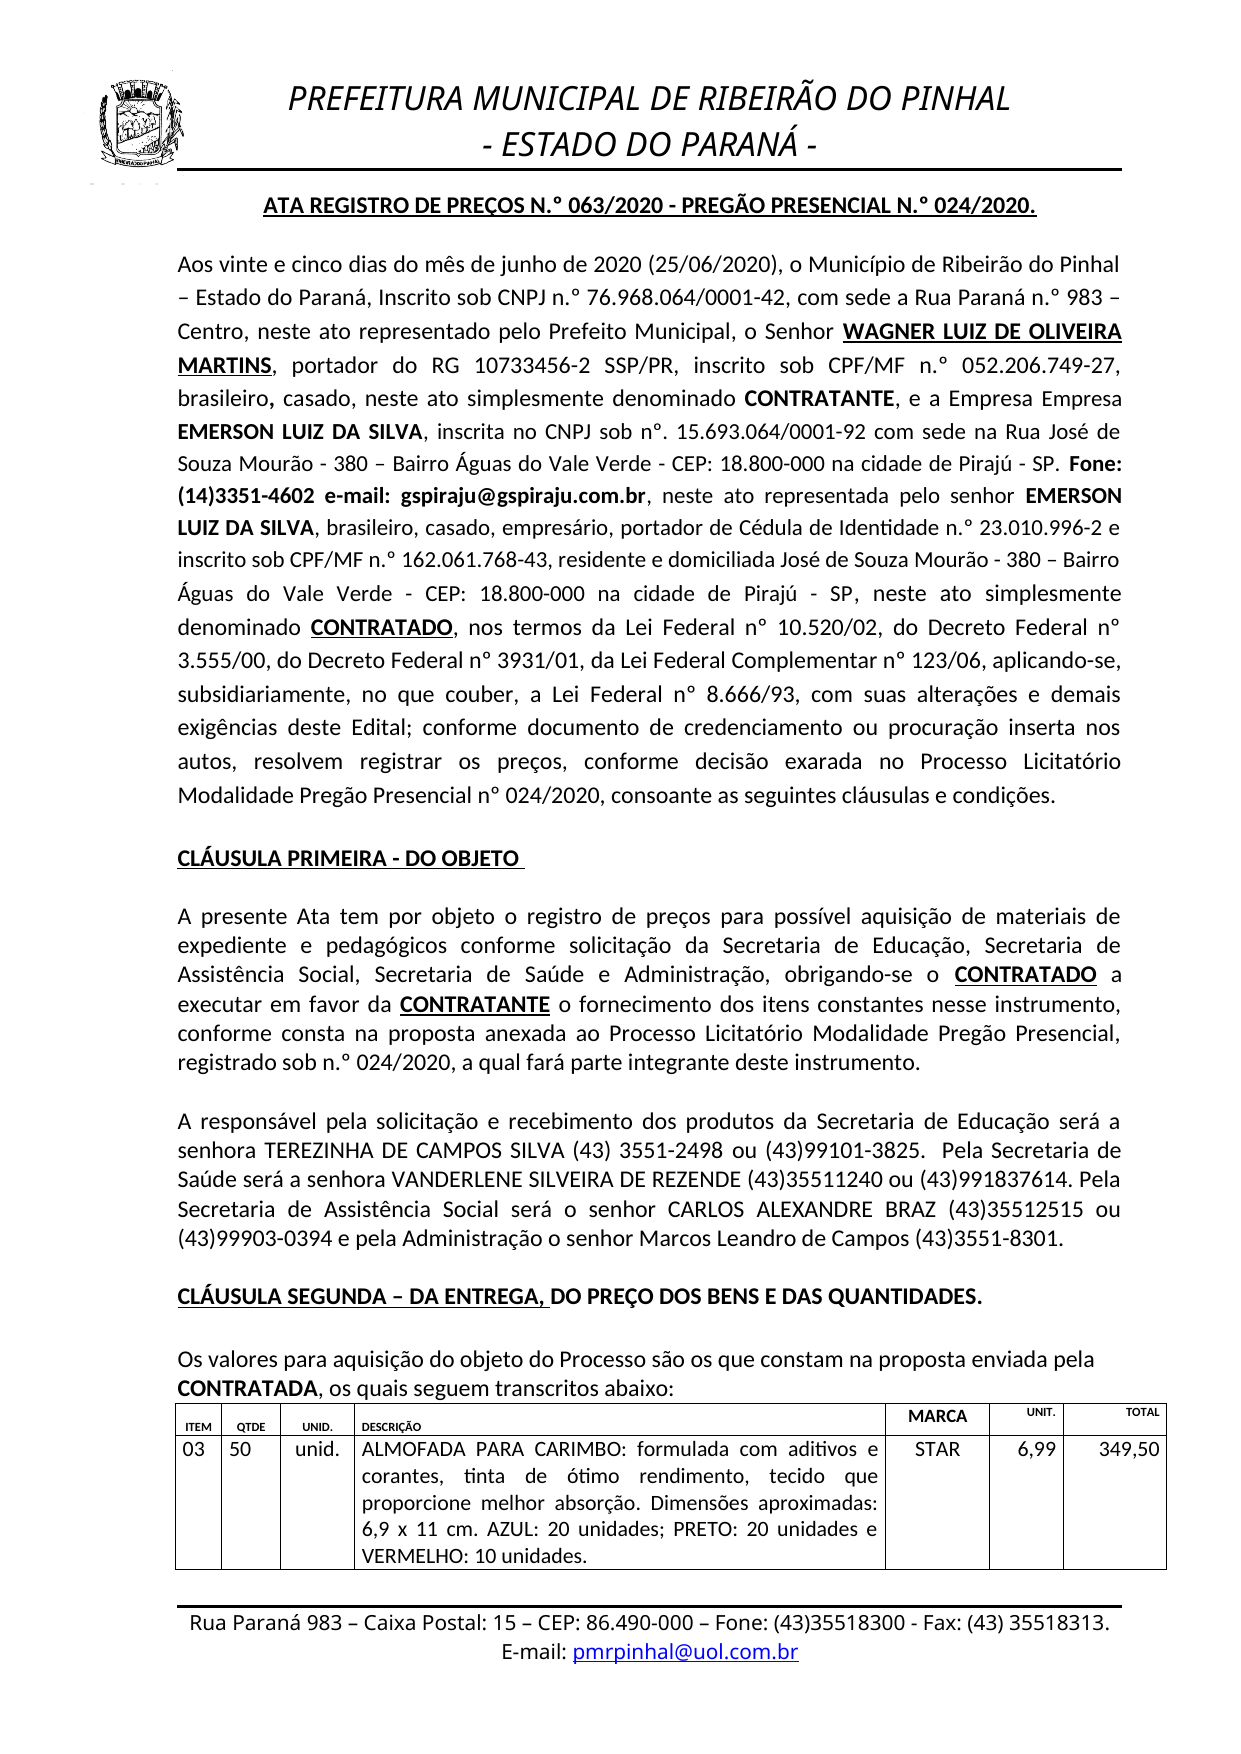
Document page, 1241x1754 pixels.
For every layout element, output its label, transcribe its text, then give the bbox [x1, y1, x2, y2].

table_header TOTAL [1064, 1404, 1166, 1434]
table_cell 349,50 [1064, 1436, 1166, 1569]
table_cell 50 [222, 1436, 280, 1569]
text A responsável pela solicitação e recebimento dos produtos da Secretaria de Educação será a senhora TEREZINHA DE CAMPOS SILVA (43) 3551-2498 ou (43)99101-3825. Pela Secretaria de Saúde será a senhora VANDERLENE SILVEIRA DE REZENDE (43)35511240 ou (43)991837614. Pela Secretaria de Assistência Social será o senhor CARLOS ALEXANDRE BRAZ (43)35512515 ou (43)99903-0394 e pela Administração o senhor Marcos Leandro de Campos (43)3551-8301. [177, 1106, 1122, 1252]
table_header UNIT. [990, 1404, 1063, 1434]
table_header QTDE [222, 1404, 280, 1434]
text A presente Ata tem por objeto o registro de preços para possível aquisição de materiais de expediente e pedagógicos conforme solicitação da Secretaria de Educação, Secretaria de Assistência Social, Secretaria de Saúde e Administração, obrigando-se o CONTRATADO a executar em favor da CONTRATANTE o fornecimento dos itens constantes nesse instrumento, conforme consta na proposta anexada ao Processo Licitatório Modalidade Pregão Presencial, registrado sob n.º 024/2020, a qual fará parte integrante deste instrumento. [177, 901, 1122, 1077]
title ATA REGISTRO DE PREÇOS N.º 063/2020 - PREGÃO PRESENCIAL N.º 024/2020. [177, 190, 1122, 219]
table_header ITEM [176, 1404, 221, 1434]
table_cell 03 [176, 1436, 221, 1569]
table_header MARCA [886, 1404, 989, 1434]
text CLÁUSULA PRIMEIRA - DO OBJETO [177, 843, 1122, 872]
picture [83, 65, 202, 185]
table_header DESCRIÇÃO [355, 1404, 885, 1434]
text Os valores para aquisição do objeto do Processo são os que constam na proposta enviada pela CONTRATADA, os quais seguem transcritos abaixo: [177, 1344, 1122, 1403]
table_header UNID. [281, 1404, 354, 1434]
text Aos vinte e cinco dias do mês de junho de 2020 (25/06/2020), o Município de Ribeirão do Pinhal – Estado do Paraná, Inscrito sob CNPJ n.º 76.968.064/0001-42, com sede a Rua Paraná n.º 983 – Centro, neste ato representado pelo Prefeito Municipal, o Senhor WAGNER LUIZ DE OLIVEIRA MARTINS, portador do RG 10733456-2 SSP/PR, inscrito sob CPF/MF n.º 052.206.749-27, brasileiro, casado, neste ato simplesmente denominado CONTRATANTE, e a Empresa Empresa EMERSON LUIZ DA SILVA, inscrita no CNPJ sob nº. 15.693.064/0001-92 com sede na Rua José de Souza Mourão - 380 – Bairro Águas do Vale Verde - CEP: 18.800-000 na cidade de Pirajú - SP. Fone: (14)3351-4602 e-mail: gspiraju@gspiraju.com.br, neste ato representada pelo senhor EMERSON LUIZ DA SILVA, brasileiro, casado, empresário, portador de Cédula de Identidade n.º 23.010.996-2 e inscrito sob CPF/MF n.º 162.061.768-43, residente e domiciliada José de Souza Mourão - 380 – Bairro Águas do Vale Verde - CEP: 18.800-000 na cidade de Pirajú - SP, neste ato simplesmente denominado CONTRATADO, nos termos da Lei Federal nº 10.520/02, do Decreto Federal nº 3.555/00, do Decreto Federal nº 3931/01, da Lei Federal Complementar nº 123/06, aplicando-se, subsidiariamente, no que couber, a Lei Federal nº 8.666/93, com suas alterações e demais exigências deste Edital; conforme documento de credenciamento ou procuração inserta nos autos, resolvem registrar os preços, conforme decisão exarada no Processo Licitatório Modalidade Pregão Presencial nº 024/2020, consoante as seguintes cláusulas e condições. [177, 249, 1122, 809]
text CLÁUSULA SEGUNDA – DA ENTREGA, DO PREÇO DOS BENS E DAS QUANTIDADES. [177, 1281, 1122, 1311]
table_cell unid. [281, 1436, 354, 1569]
table_cell STAR [886, 1436, 989, 1569]
table_cell ALMOFADA PARA CARIMBO: formulada com aditivos e corantes, tinta de ótimo rendimento, tecido que proporcione melhor absorção. Dimensões aproximadas: 6,9 x 11 cm. AZUL: 20 unidades; PRETO: 20 unidades e VERMELHO: 10 unidades. [355, 1436, 885, 1569]
table_cell 6,99 [990, 1436, 1063, 1569]
